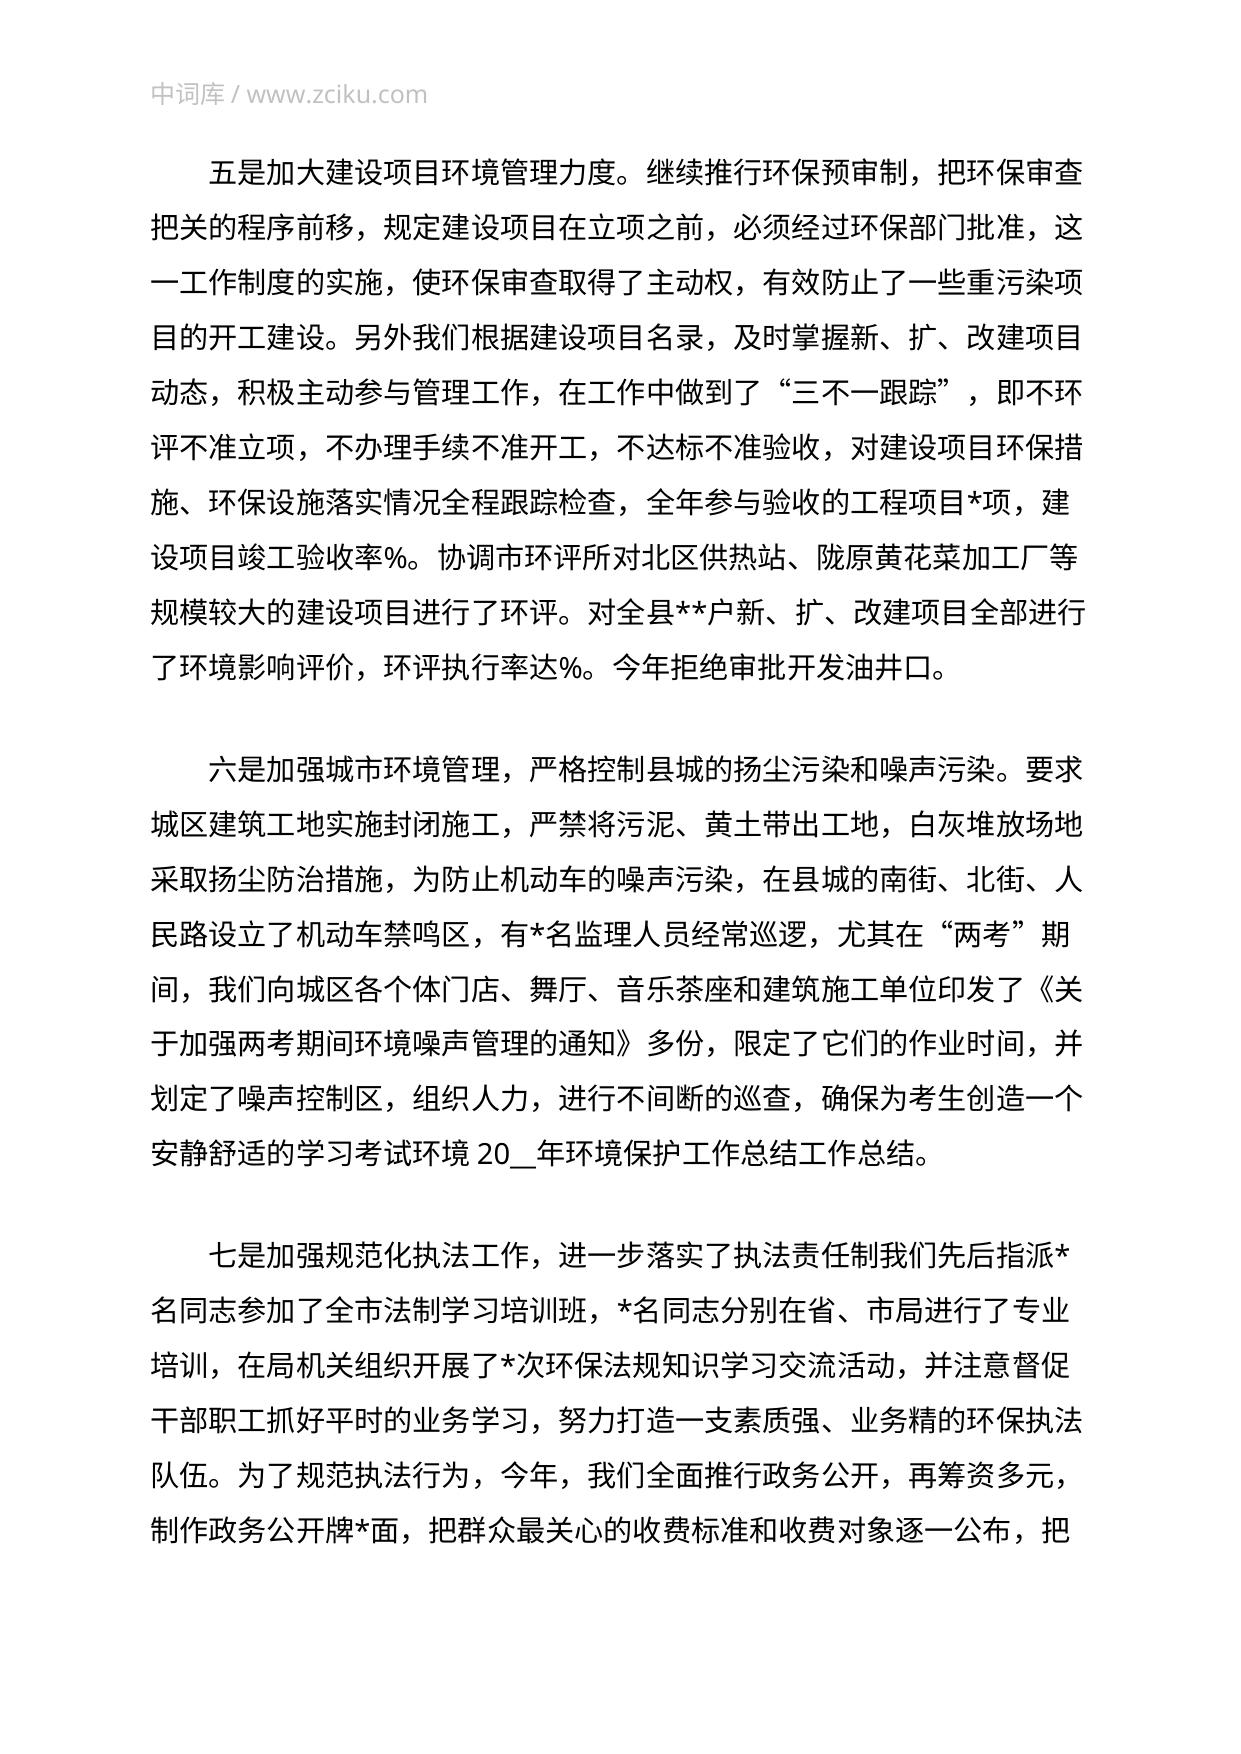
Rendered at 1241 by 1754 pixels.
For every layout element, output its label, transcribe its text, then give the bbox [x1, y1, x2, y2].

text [150, 1233, 1090, 1550]
text 六是加强城市环境管理，严格控制县城的扬尘污染和噪声污染。要求城区建筑工地实施封闭施工，严禁将污泥、黄土带出工地，白灰堆放场地采取扬尘防治措施，为防止机动车的噪声污染，在县城的南街、北街、人民路设立了机动车禁鸣区，有*名监理人员经常巡逻，尤其在“两考”期间，我们向城区各个体门店、舞厅、音乐茶座和建筑施工单位印发了《关于加强两考期间环境噪声管理的通知》多份，限定了它们的作业时间，并划定了噪声控制区，组织人力，进行不间断的巡查，确保为考生创造一个安静舒适的学习考试环境20__年环境保护工作总结工作总结。 [150, 746, 1090, 1173]
text 五是加大建设项目环境管理力度。继续推行环保预审制，把环保审查把关的程序前移，规定建设项目在立项之前，必须经过环保部门批准，这一工作制度的实施，使环保审查取得了主动权，有效防止了一些重污染项目的开工建设。另外我们根据建设项目名录，及时掌握新、扩、改建项目动态，积极主动参与管理工作，在工作中做到了“三不一跟踪”，即不环评不准立项，不办理手续不准开工，不达标不准验收，对建设项目环保措施、环保设施落实情况全程跟踪检查，全年参与验收的工程项目*项，建设项目竣工验收率%。协调市环评所对北区供热站、陇原黄花菜加工厂等规模较大的建设项目进行了环评。对全县**户新、扩、改建项目全部进行了环境影响评价，环评执行率达%。今年拒绝审批开发油井口。 [150, 150, 1090, 687]
